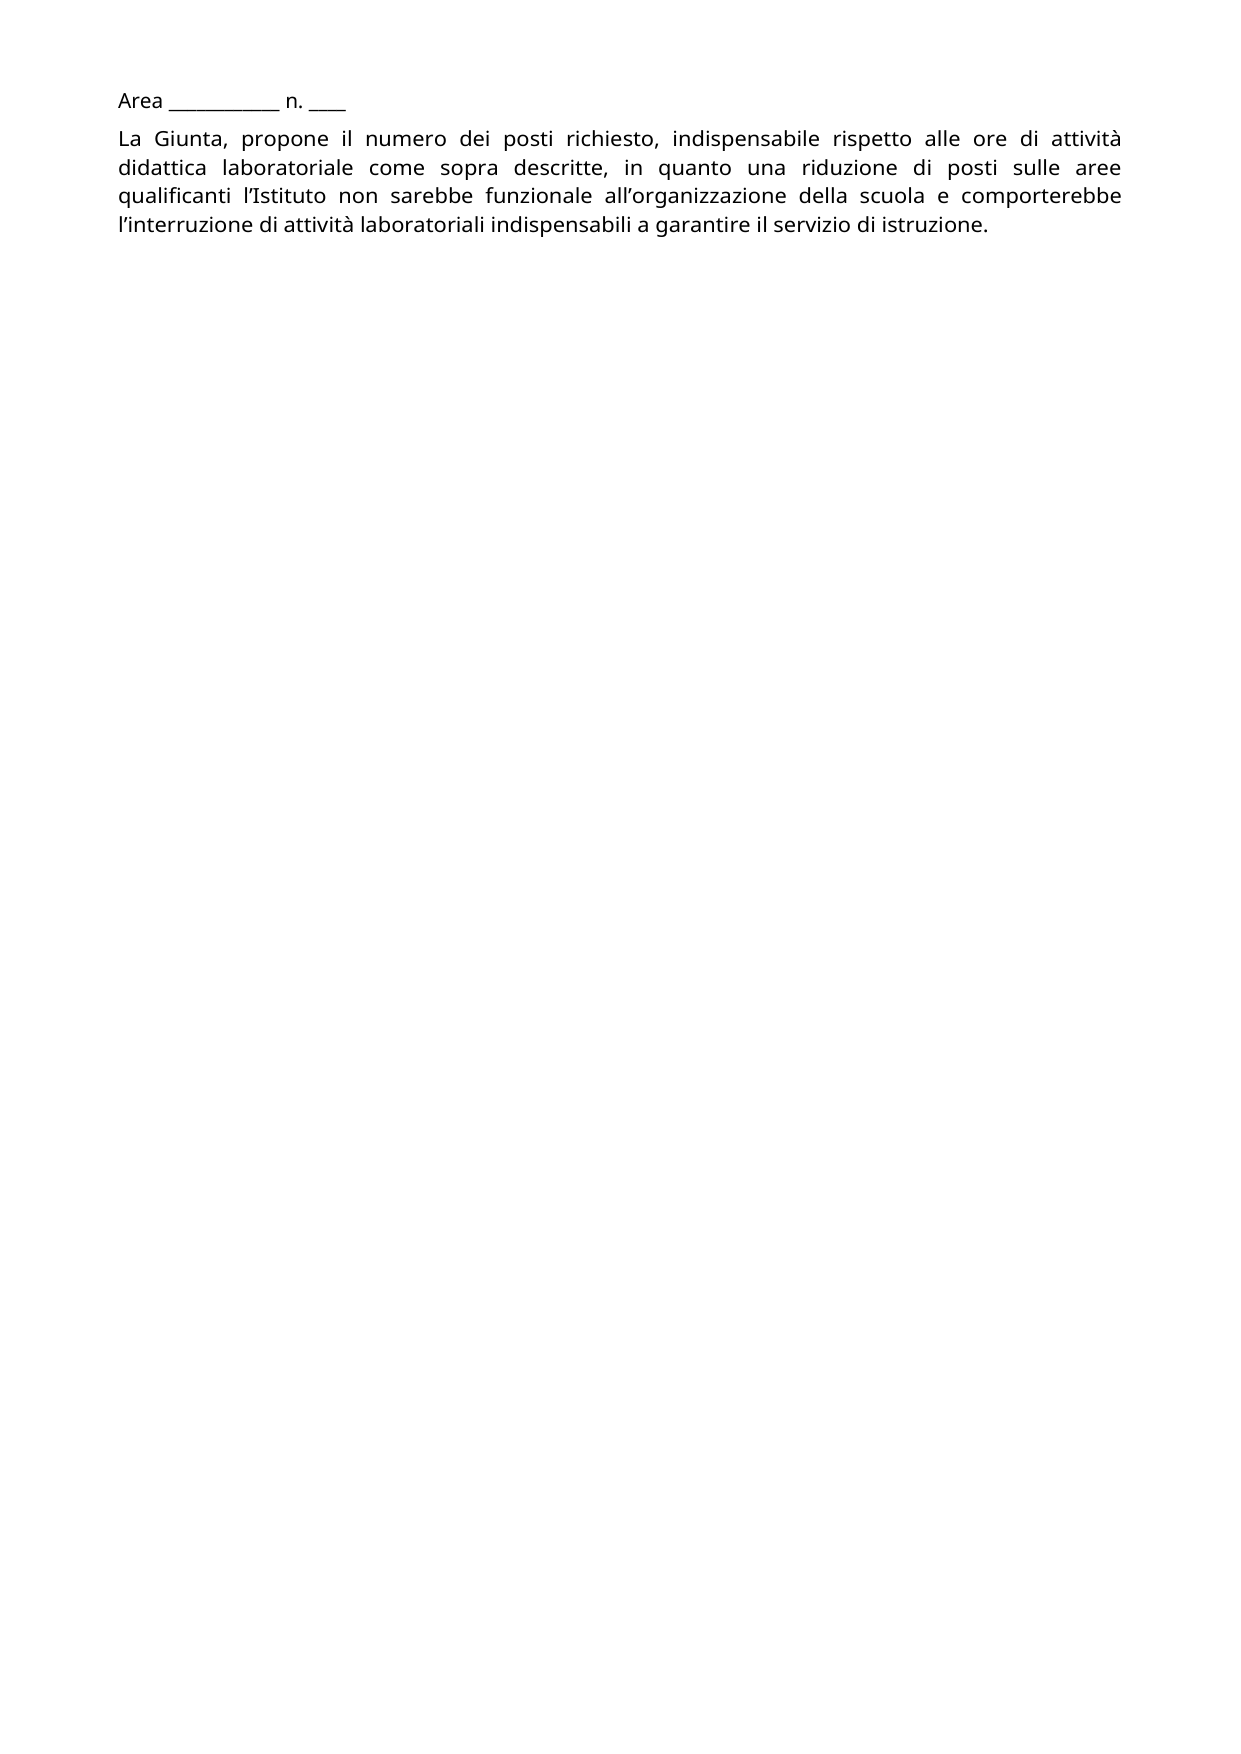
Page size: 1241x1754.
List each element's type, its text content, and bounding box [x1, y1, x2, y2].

text La Giunta, propone il numero dei posti richiesto, indispensabile rispetto alle ore di attività didattica laboratoriale come sopra descritte, in quanto una riduzione di posti sulle aree qualificanti l’Istituto non sarebbe funzionale all’organizzazione della scuola e comporterebbe l’interruzione di attività laboratoriali indispensabili a garantire il servizio di istruzione. [118, 124, 1123, 238]
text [118, 86, 414, 114]
